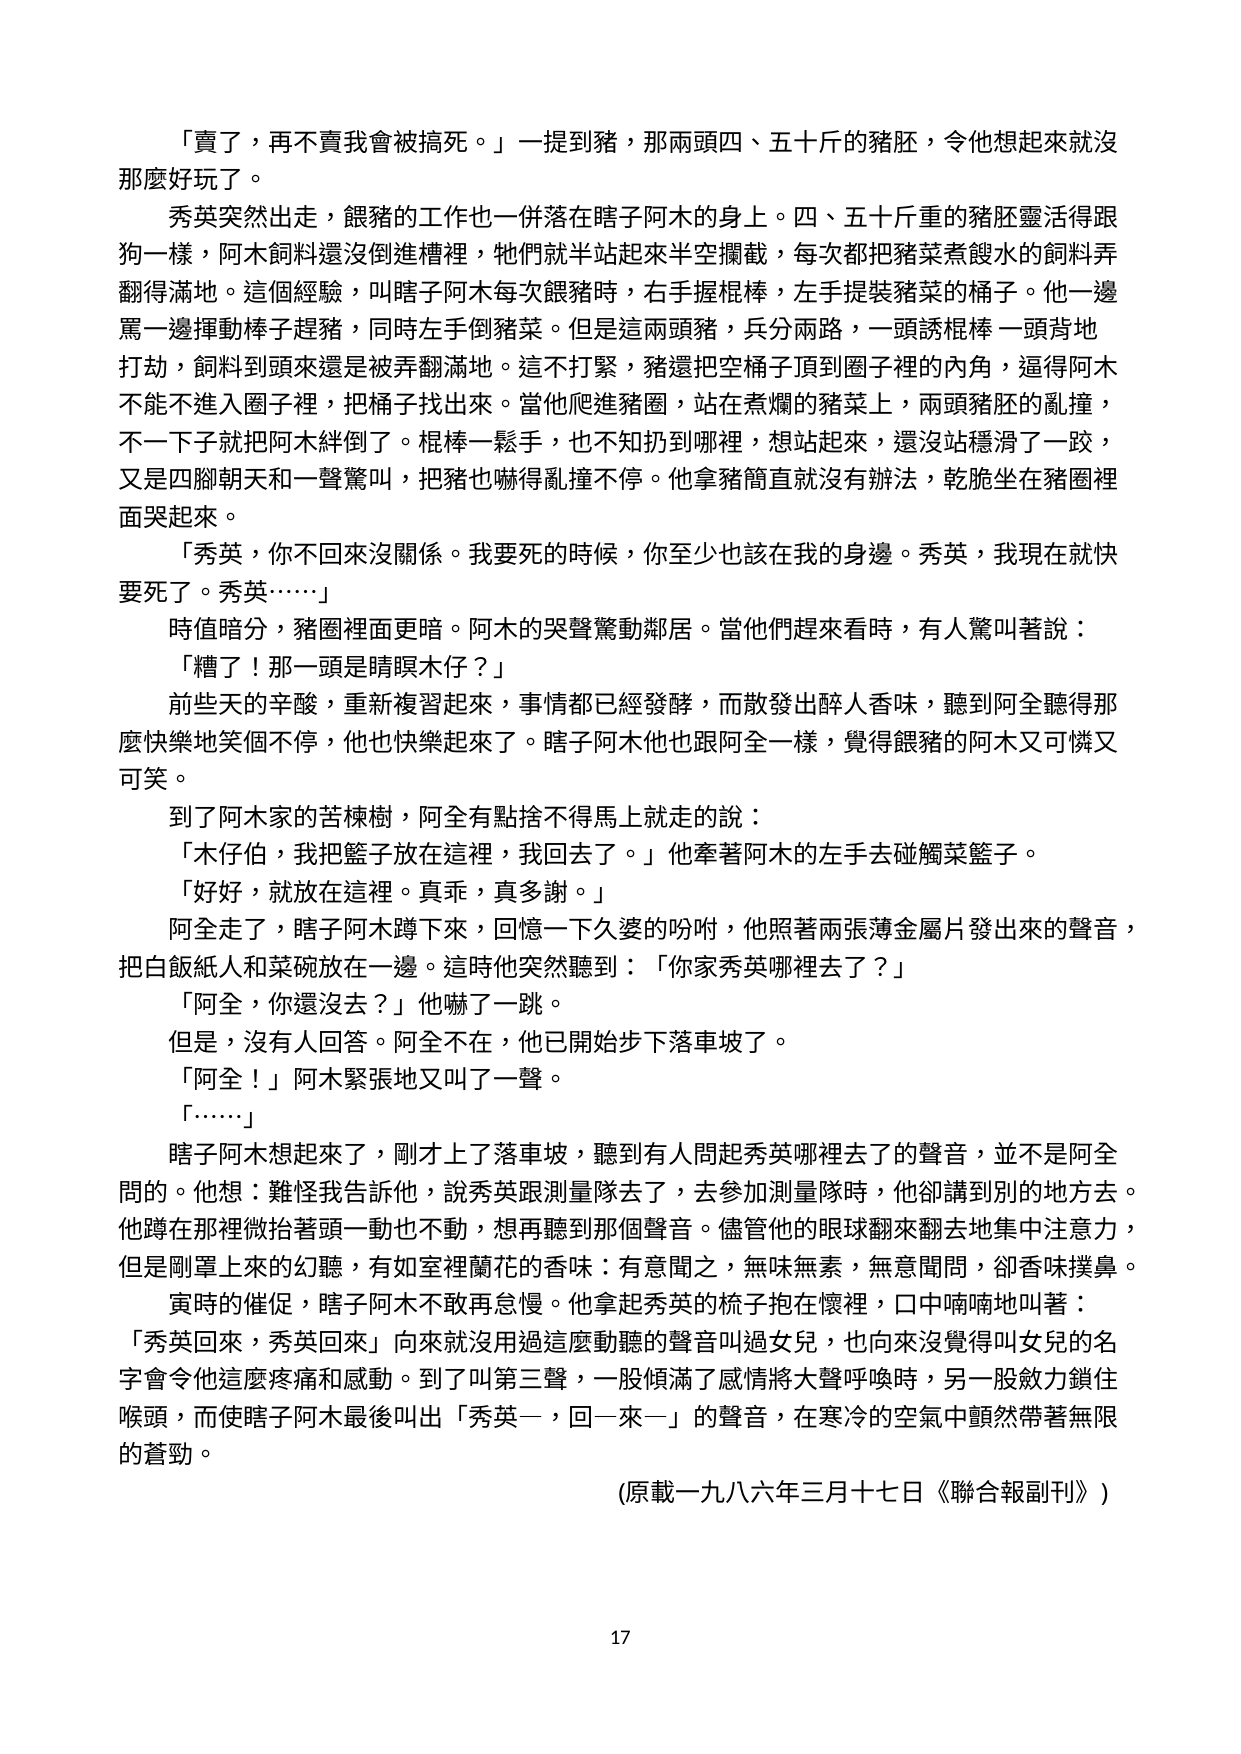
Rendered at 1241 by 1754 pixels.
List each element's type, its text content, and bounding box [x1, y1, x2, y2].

text 但是，沒有人回答。阿全不在，他已開始步下落車坡了。 [118, 1021, 1122, 1059]
text 寅時的催促，瞎子阿木不敢再怠慢。他拿起秀英的梳子抱在懷裡，口中喃喃地叫著：「秀英回來，秀英回來」向來就沒用過這麼動聽的聲音叫過女兒，也向來沒覺得叫女兒的名字會令他這麼疼痛和感動。到了叫第三聲，一股傾滿了感情將大聲呼喚時，另一股斂力鎖住喉頭，而使瞎子阿木最後叫出「秀英—，回—來—」的聲音，在寒冷的空氣中顫然帶著無限的蒼勁。 [118, 1284, 1122, 1471]
text 到了阿木家的苦楝樹，阿全有點捨不得馬上就走的說： [118, 796, 1122, 834]
text 瞎子阿木想起來了，剛才上了落車坡，聽到有人問起秀英哪裡去了的聲音，並不是阿全問的。他想：難怪我告訴他，說秀英跟測量隊去了，去參加測量隊時，他卻講到別的地方去。他蹲在那裡微抬著頭一動也不動，想再聽到那個聲音。儘管他的眼球翻來翻去地集中注意力，但是剛罩上來的幻聽，有如室裡蘭花的香味：有意聞之，無味無素，無意聞問，卻香味撲鼻。 [118, 1134, 1122, 1284]
text 時值暗分，豬圈裡面更暗。阿木的哭聲驚動鄰居。當他們趕來看時，有人驚叫著說： [118, 609, 1122, 646]
text 「好好，就放在這裡。真乖，真多謝。」 [118, 871, 1122, 909]
text 「木仔伯，我把籃子放在這裡，我回去了。」他牽著阿木的左手去碰觸菜籃子。 [118, 834, 1122, 871]
text 「秀英，你不回來沒關係。我要死的時候，你至少也該在我的身邊。秀英，我現在就快要死了。秀英……」 [118, 534, 1122, 609]
text 「……」 [118, 1096, 1122, 1134]
text 秀英突然出走，餵豬的工作也一併落在瞎子阿木的身上。四、五十斤重的豬胚靈活得跟狗一樣，阿木飼料還沒倒進槽裡，牠們就半站起來半空攔截，每次都把豬菜煮餿水的飼料弄翻得滿地。這個經驗，叫瞎子阿木每次餵豬時，右手握棍棒，左手提裝豬菜的桶子。他一邊罵一邊揮動棒子趕豬，同時左手倒豬菜。但是這兩頭豬，兵分兩路，一頭誘棍棒 一頭背地打劫，飼料到頭來還是被弄翻滿地。這不打緊，豬還把空桶子頂到圈子裡的內角，逼得阿木不能不進入圈子裡，把桶子找出來。當他爬進豬圈，站在煮爛的豬菜上，兩頭豬胚的亂撞，不一下子就把阿木絆倒了。棍棒一鬆手，也不知扔到哪裡，想站起來，還沒站穩滑了一跤，又是四腳朝天和一聲驚叫，把豬也嚇得亂撞不停。他拿豬簡直就沒有辦法，乾脆坐在豬圈裡面哭起來。 [118, 196, 1122, 534]
text 前些天的辛酸，重新複習起來，事情都已經發酵，而散發出醉人香味，聽到阿全聽得那麼快樂地笑個不停，他也快樂起來了。瞎子阿木他也跟阿全一樣，覺得餵豬的阿木又可憐又可笑。 [118, 684, 1122, 796]
text 「阿全，你還沒去？」他嚇了一跳。 [118, 984, 1122, 1021]
text 「糟了！那一頭是睛瞑木仔？」 [118, 646, 1122, 684]
text 「賣了，再不賣我會被搞死。」一提到豬，那兩頭四、五十斤的豬胚，令他想起來就沒那麼好玩了。 [118, 121, 1122, 196]
text 阿全走了，瞎子阿木蹲下來，回憶一下久婆的吩咐，他照著兩張薄金屬片發出來的聲音，把白飯紙人和菜碗放在一邊。這時他突然聽到：「你家秀英哪裡去了？」 [118, 909, 1122, 984]
text (原載一九八六年三月十七日《聯合報副刊》) [118, 1471, 1122, 1509]
text 「阿全！」阿木緊張地又叫了一聲。 [118, 1059, 1122, 1096]
